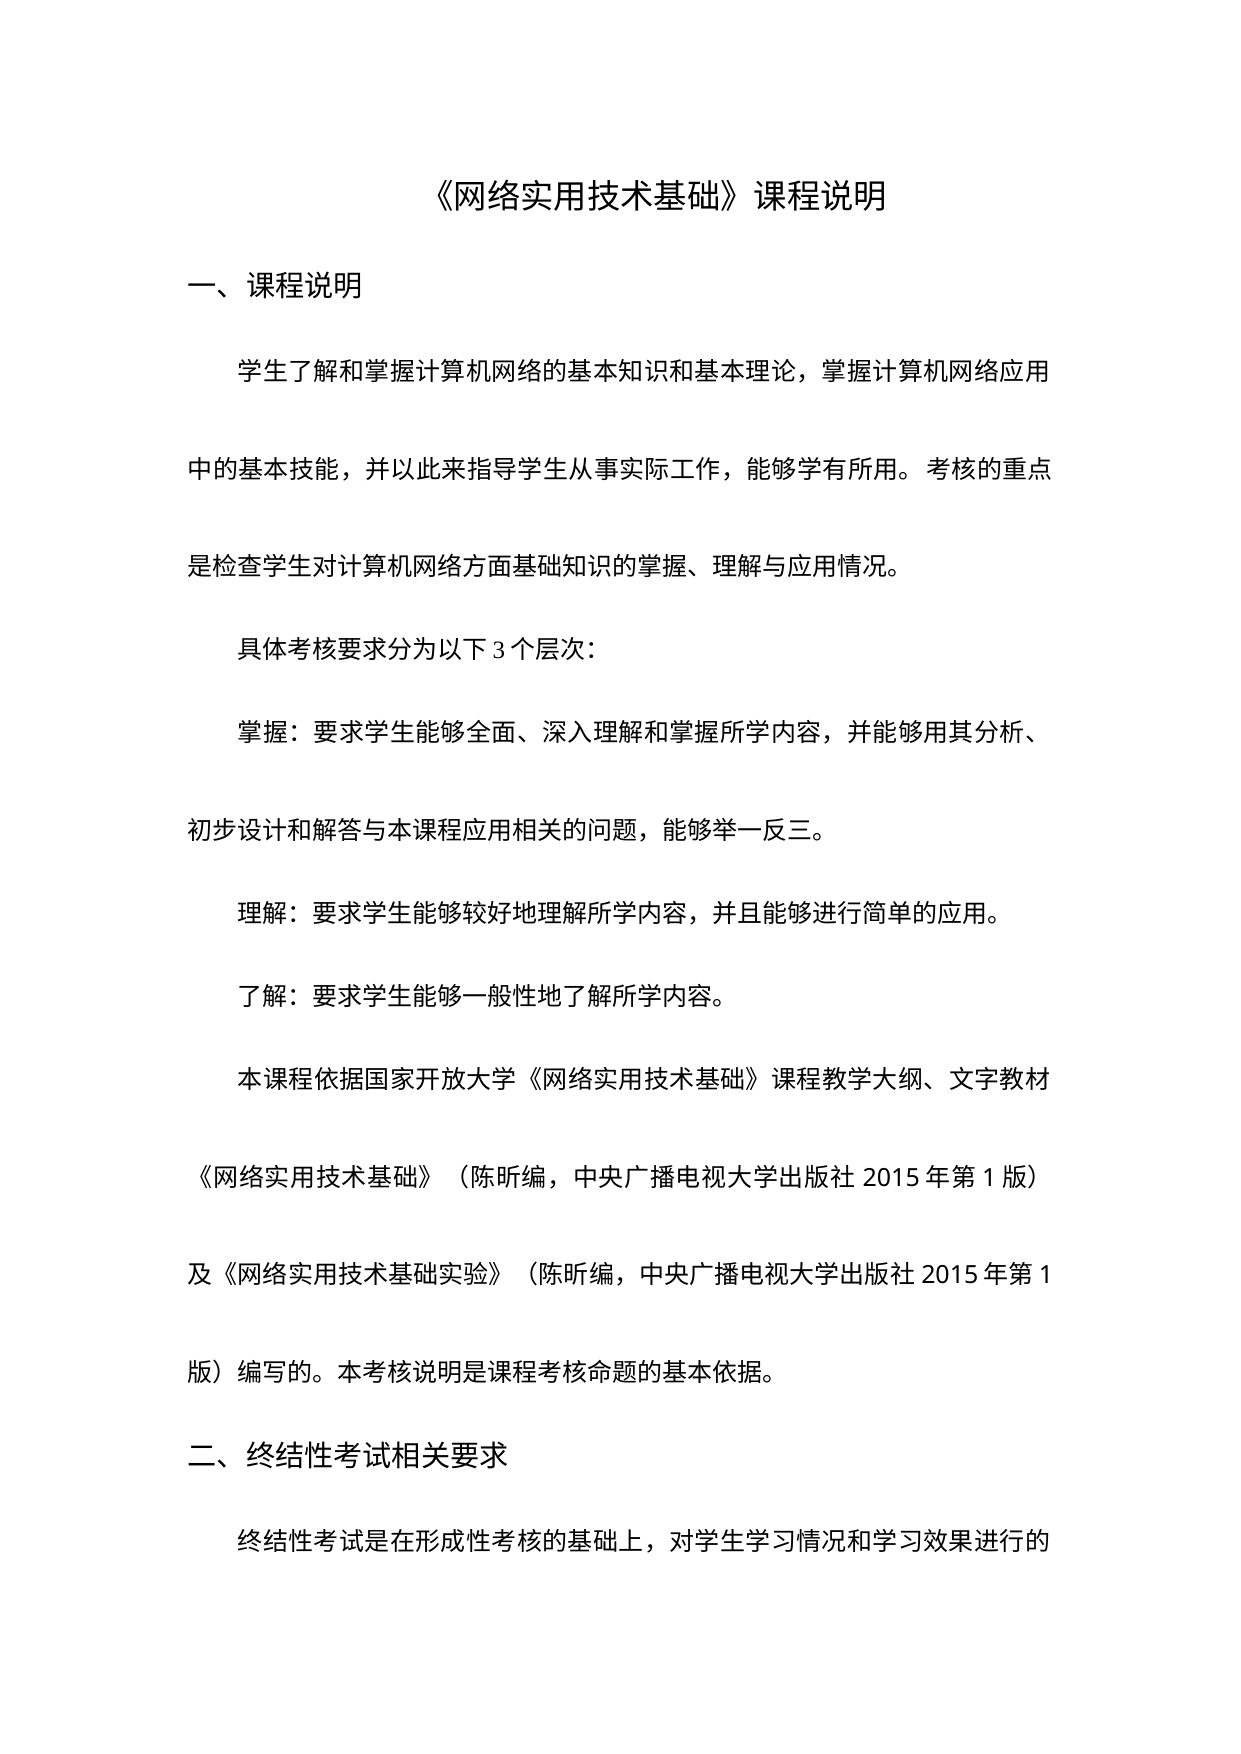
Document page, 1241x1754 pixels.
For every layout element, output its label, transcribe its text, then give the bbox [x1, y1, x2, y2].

text 《网络实用技术基础》课程说明 [187, 162, 1053, 227]
text 一、课程说明 [187, 251, 1053, 316]
text 具体考核要求分为以下3个层次： [187, 615, 1053, 680]
text 本课程依据国家开放大学《网络实用技术基础》课程教学大纲、文字教材《网络实用技术基础》（陈昕编，中央广播电视大学出版社2015年第1版）及《网络实用技术基础实验》（陈昕编，中央广播电视大学出版社2015年第1版）编写的。本考核说明是课程考核命题的基本依据。 [187, 1045, 1053, 1403]
text 了解：要求学生能够一般性地了解所学内容。 [187, 962, 1053, 1027]
text 掌握：要求学生能够全面、深入理解和掌握所学内容，并能够用其分析、初步设计和解答与本课程应用相关的问题，能够举一反三。 [187, 698, 1053, 861]
text 理解：要求学生能够较好地理解所学内容，并且能够进行简单的应用。 [187, 879, 1053, 944]
text 学生了解和掌握计算机网络的基本知识和基本理论，掌握计算机网络应用中的基本技能，并以此来指导学生从事实际工作，能够学有所用。考核的重点是检查学生对计算机网络方面基础知识的掌握、理解与应用情况。 [187, 337, 1053, 597]
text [187, 1507, 1053, 1572]
text 二、终结性考试相关要求 [187, 1421, 1053, 1486]
